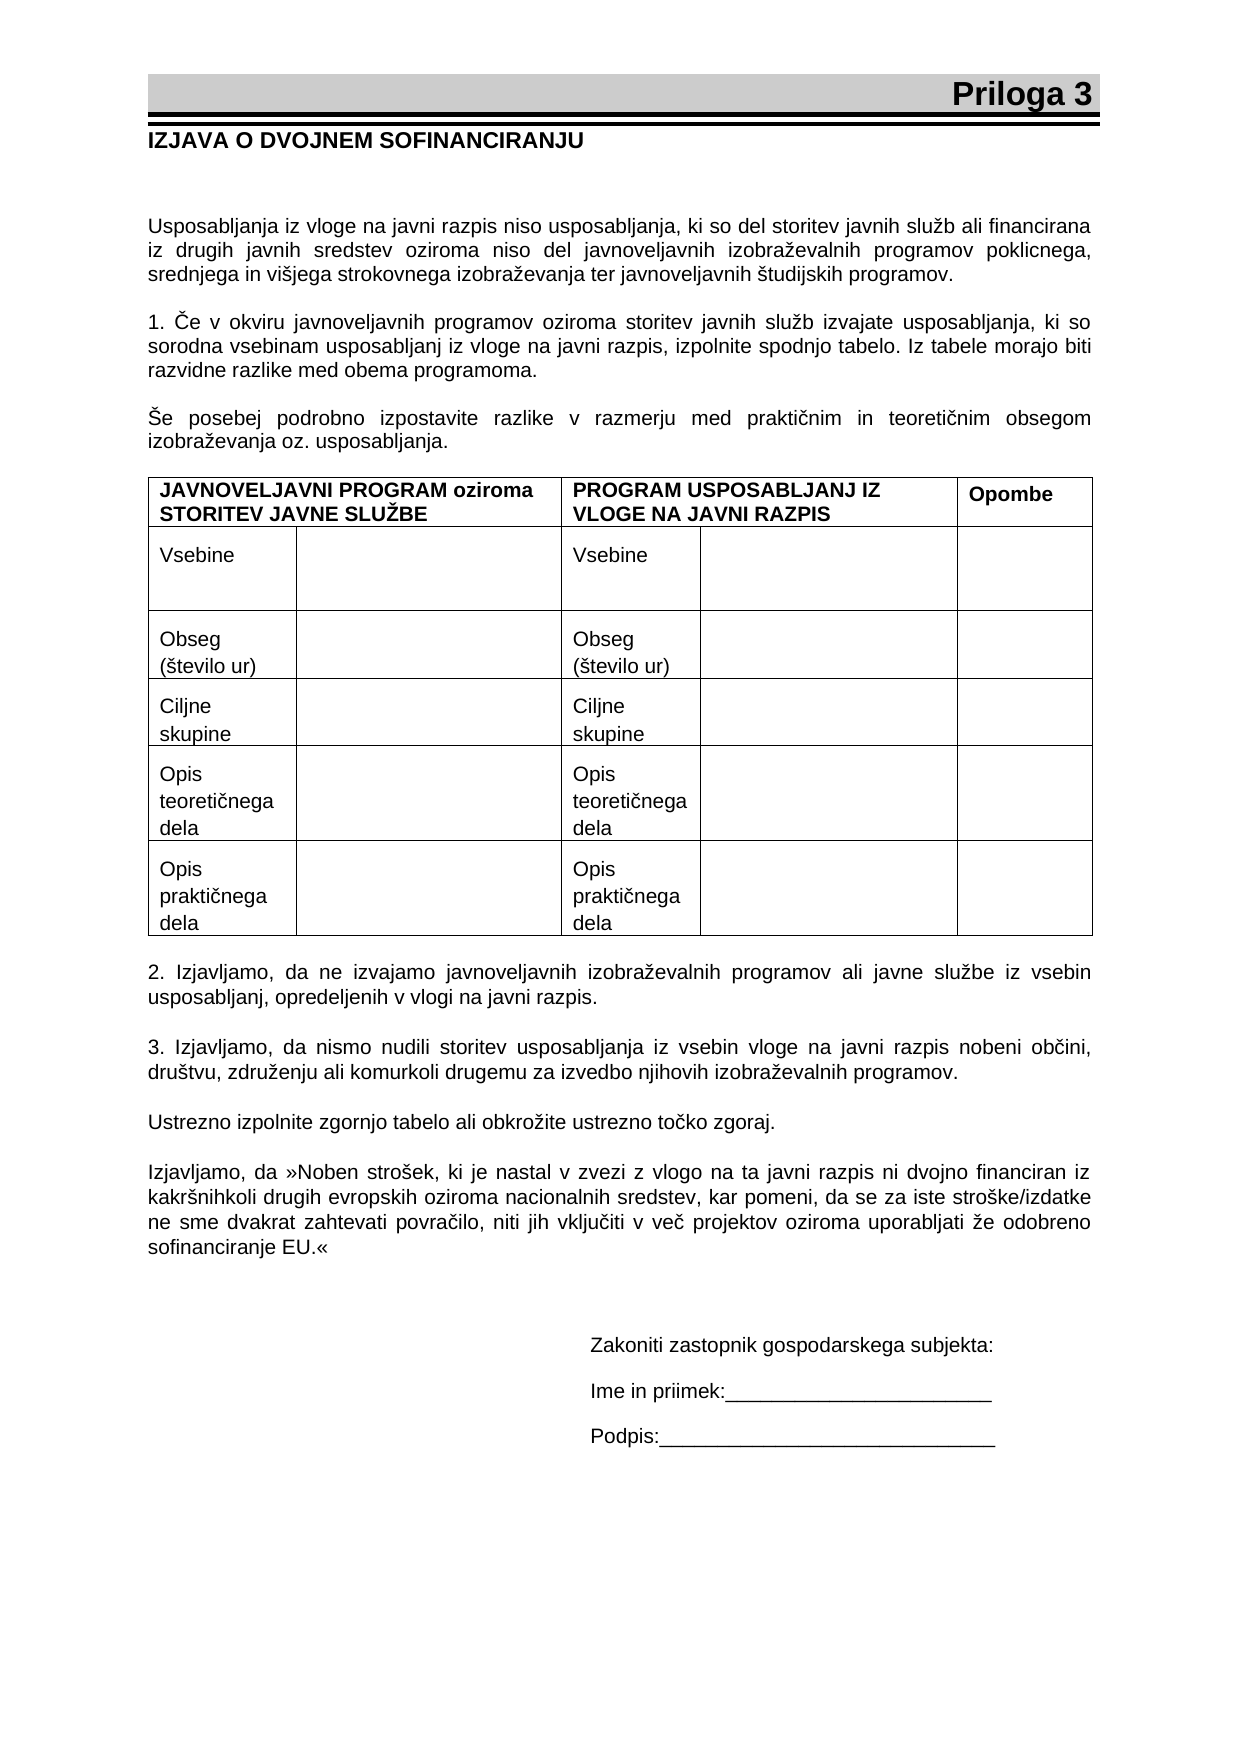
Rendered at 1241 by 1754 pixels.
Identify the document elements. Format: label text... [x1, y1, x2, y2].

table_cell [701, 679, 957, 745]
text Izjavljamo, da »Noben strošek, ki je nastal v zvezi z vlogo na ta javni razpis ni dvojno financiran iz kakršnihkoli drugih evropskih oziroma nacionalnih sredstev, kar pomeni, da se za iste stroške/izdatke ne sme dvakrat zahtevati povračilo, niti jih vključiti v več projektov oziroma uporabljati že odobreno sofinanciranje EU.« [148, 1159, 1093, 1259]
table_cell [958, 841, 1092, 935]
table_cell Vsebine [149, 527, 296, 610]
table_cell Opis teoretičnega dela [149, 746, 296, 840]
text 2. Izjavljamo, da ne izvajamo javnoveljavnih izobraževalnih programov ali javne službe iz vsebin usposabljanj, opredeljenih v vlogi na javni razpis. [148, 959, 1093, 1009]
table_cell [958, 679, 1092, 745]
table_cell Opis teoretičnega dela [562, 746, 700, 840]
text Usposabljanja iz vloge na javni razpis niso usposabljanja, ki so del storitev javnih služb ali financirana iz drugih javnih sredstev oziroma niso del javnoveljavnih izobraževalnih programov poklicnega, srednjega in višjega strokovnega izobraževanja ter javnoveljavnih študijskih programov. [148, 214, 1093, 286]
table_cell Ciljne skupine [149, 679, 296, 745]
table_cell [701, 611, 957, 678]
table_cell [297, 841, 561, 935]
table_cell Vsebine [562, 527, 700, 610]
table_cell Opis praktičnega dela [562, 841, 700, 935]
table_header PROGRAM USPOSABLJANJ IZ VLOGE NA JAVNI RAZPIS [562, 478, 957, 526]
text Še posebej podrobno izpostavite razlike v razmerju med praktičnim in teoretičnim obsegom izobraževanja oz. usposabljanja. [148, 405, 1093, 453]
table_cell Obseg (število ur) [149, 611, 296, 678]
table_cell [297, 611, 561, 678]
text Ime in priimek:_______________________ [590, 1380, 1093, 1403]
text Podpis:_____________________________ [570, 1426, 1093, 1448]
table_cell [958, 527, 1092, 610]
text Zakoniti zastopnik gospodarskega subjekta: [590, 1334, 1093, 1357]
table_cell [297, 746, 561, 840]
table_header JAVNOVELJAVNI PROGRAM oziroma STORITEV JAVNE SLUŽBE [149, 478, 561, 526]
table_cell [297, 527, 561, 610]
table_cell Ciljne skupine [562, 679, 700, 745]
table_cell [701, 841, 957, 935]
text Ustrezno izpolnite zgornjo tabelo ali obkrožite ustrezno točko zgoraj. [148, 1109, 1093, 1134]
table_cell [701, 527, 957, 610]
table_cell Opis praktičnega dela [149, 841, 296, 935]
table_cell [297, 679, 561, 745]
table_cell [958, 611, 1092, 678]
text 3. Izjavljamo, da nismo nudili storitev usposabljanja iz vsebin vloge na javni razpis nobeni občini, društvu, združenju ali komurkoli drugemu za izvedbo njihovih izobraževalnih programov. [148, 1034, 1093, 1084]
table_cell [701, 746, 957, 840]
text 1. Če v okviru javnoveljavnih programov oziroma storitev javnih služb izvajate usposabljanja, ki so sorodna vsebinam usposabljanj iz vloge na javni razpis, izpolnite spodnjo tabelo. Iz tabele morajo biti razvidne razlike med obema programoma. [148, 309, 1093, 381]
table_cell Obseg (število ur) [562, 611, 700, 678]
table_cell [958, 746, 1092, 840]
table_header Opombe [958, 478, 1092, 526]
